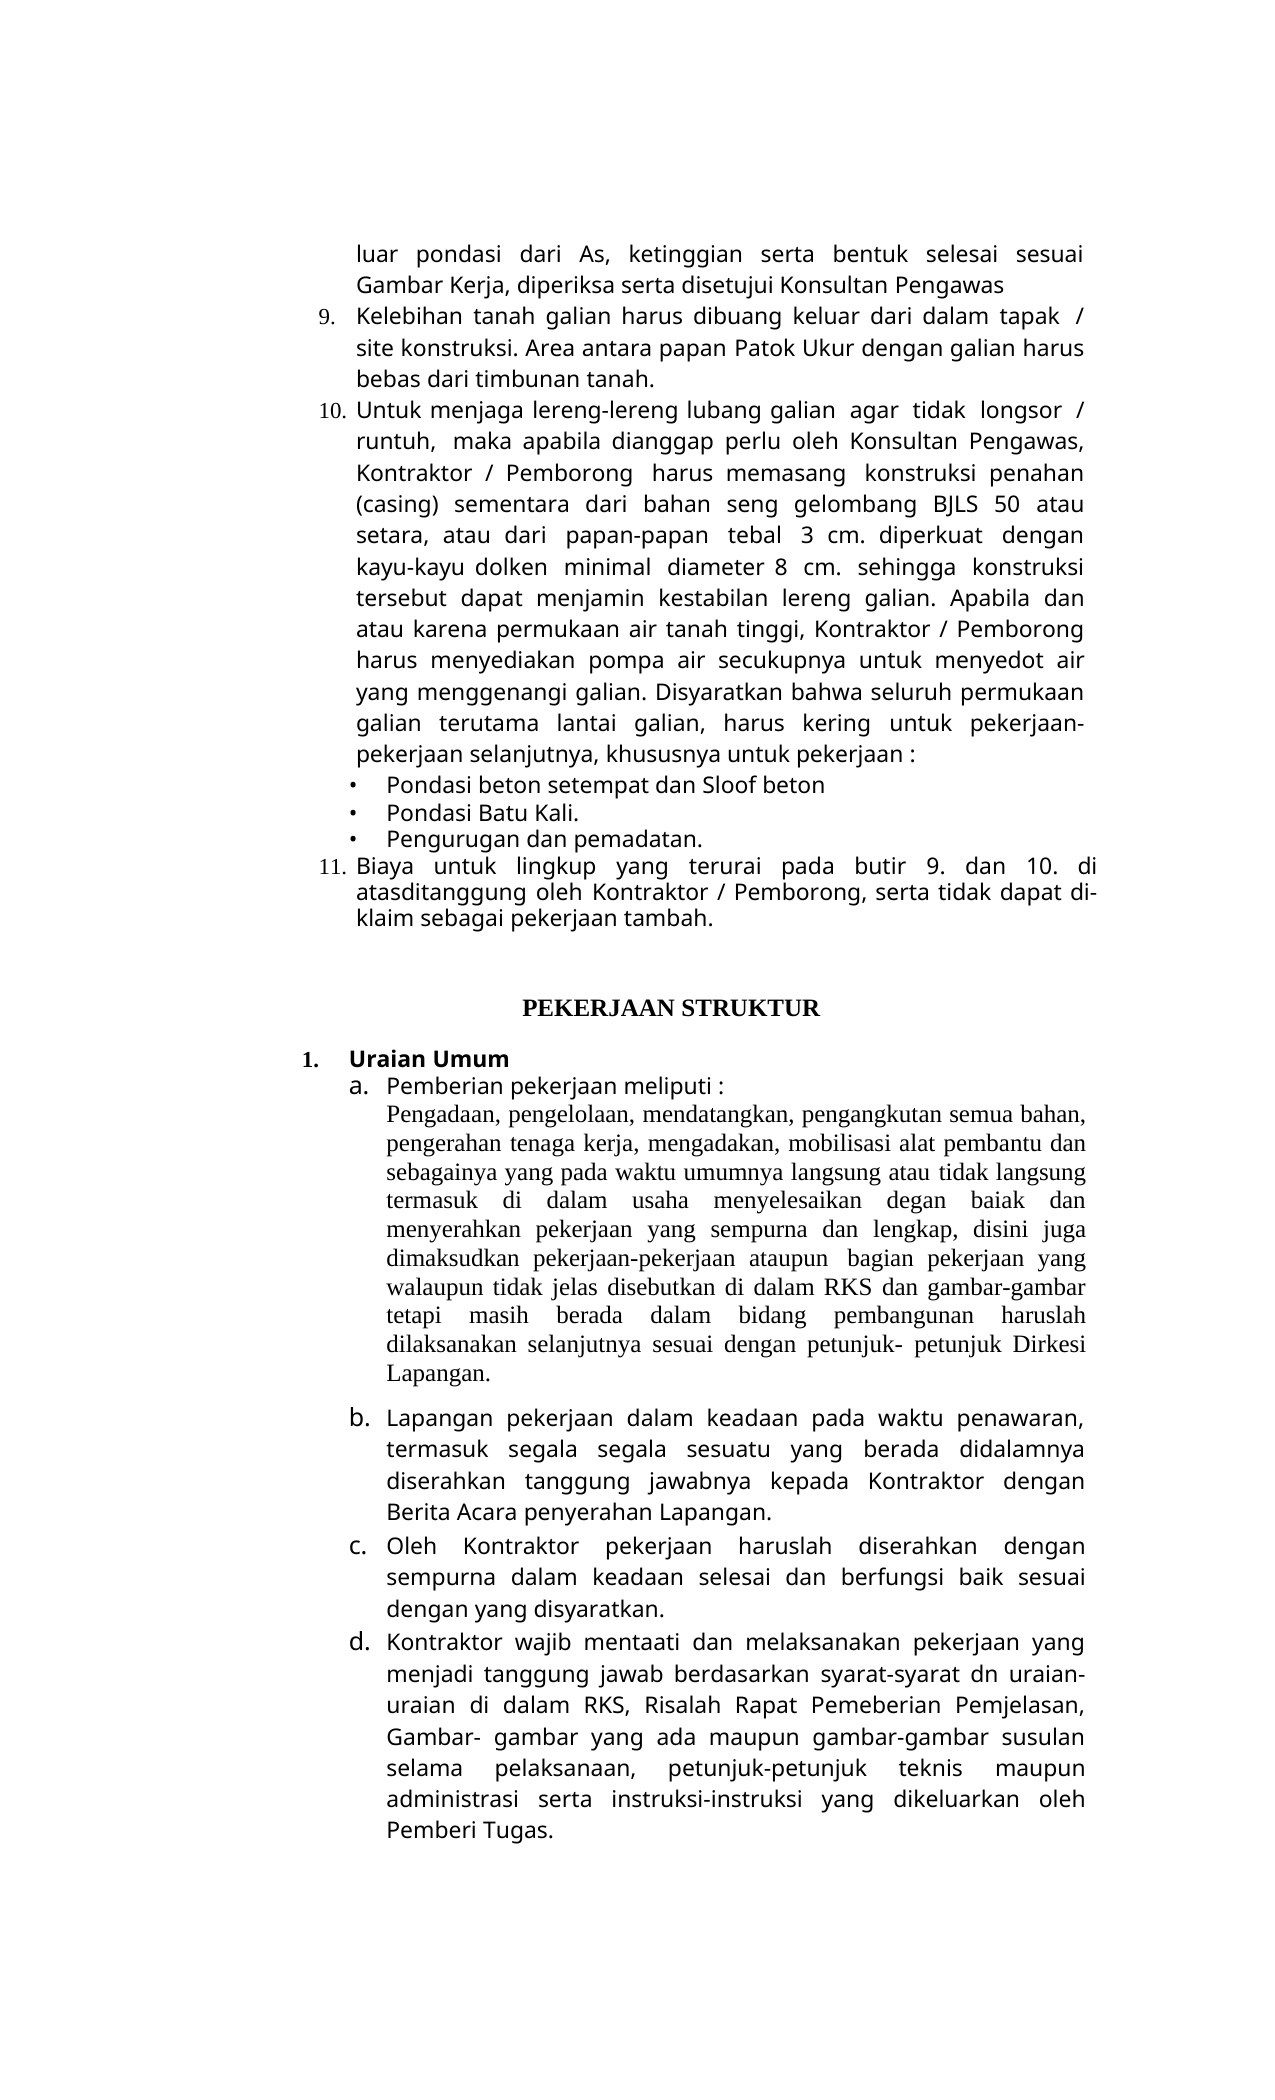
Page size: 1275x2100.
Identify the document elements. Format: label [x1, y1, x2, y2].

table_cell [233, 237, 1109, 1918]
